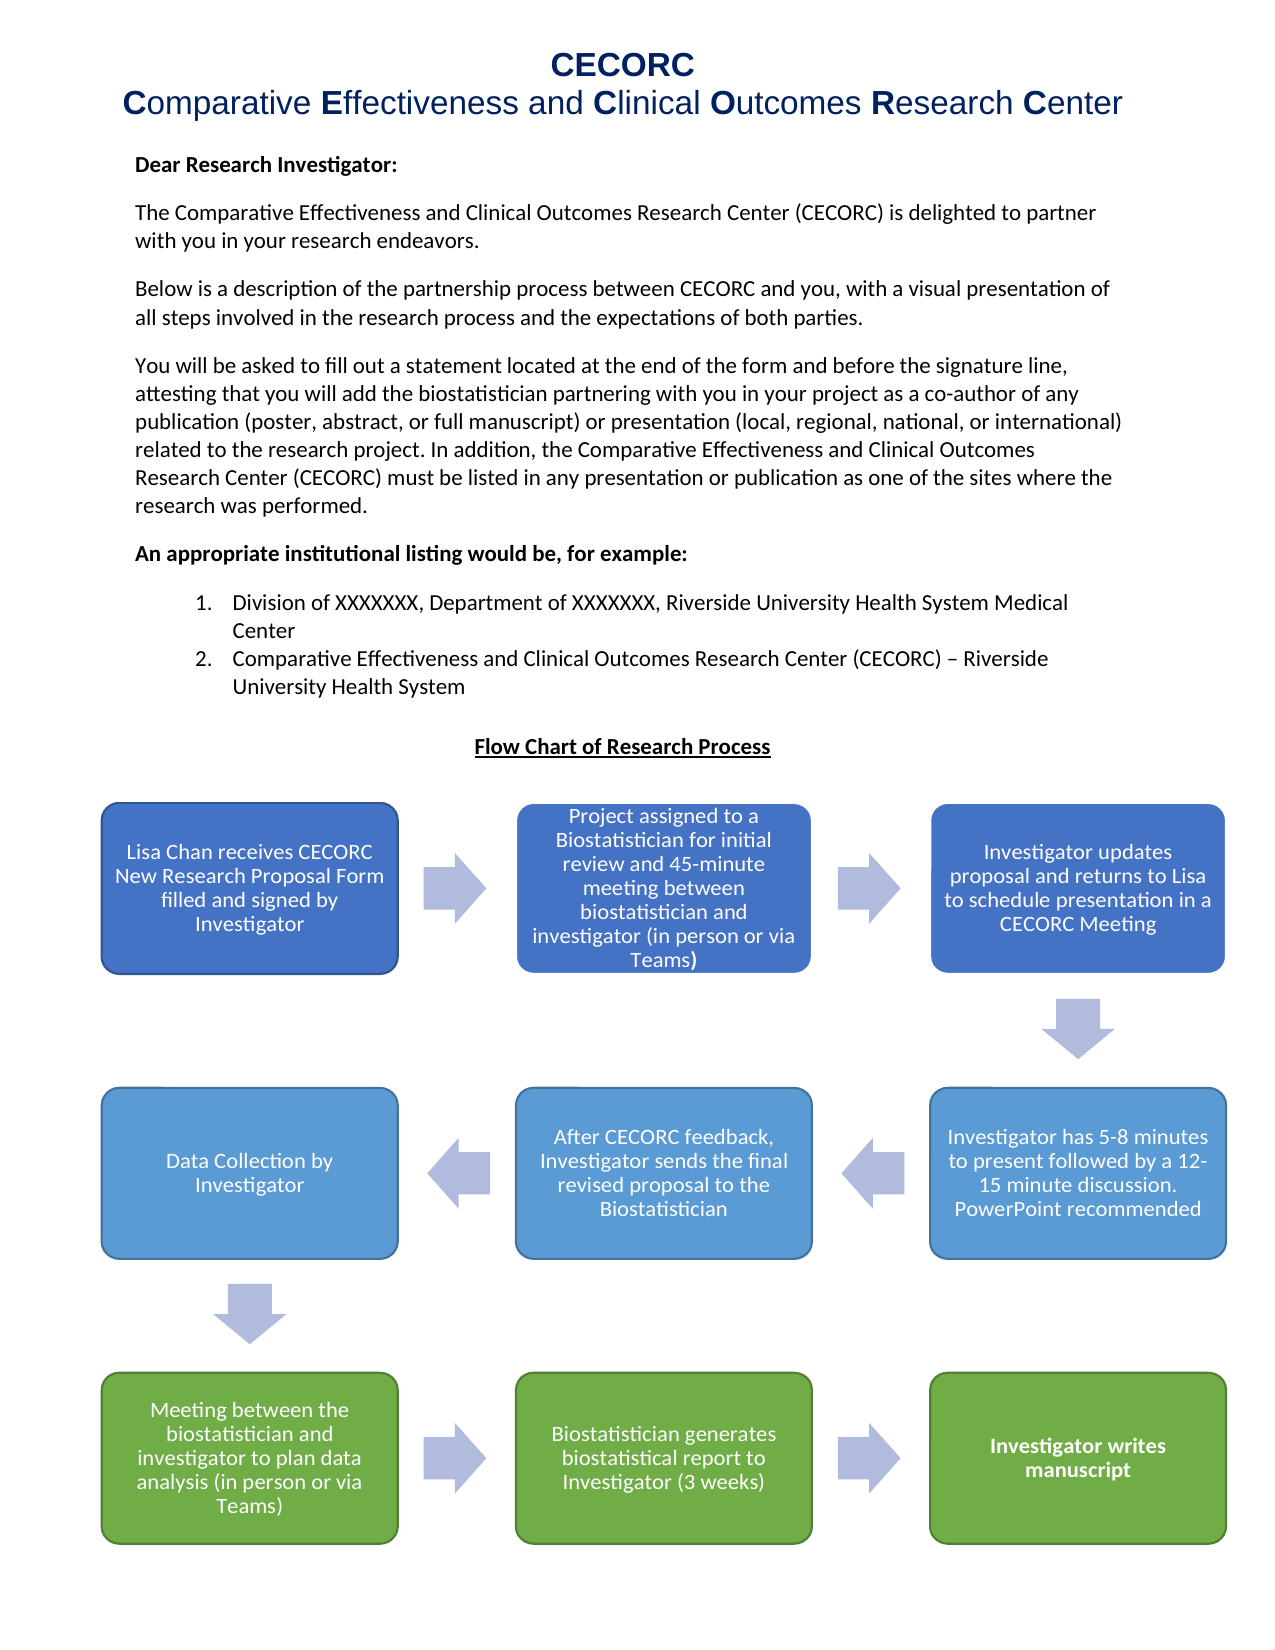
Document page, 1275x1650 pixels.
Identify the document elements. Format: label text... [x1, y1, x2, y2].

text You will be asked to fill out a statement located at the end of the form and before the signature line, attesting that you will add the biostatistician partnering with you in your project as a co-author of any publication (poster, abstract, or full manuscript) or presentation (local, regional, national, or international) related to the research project. In addition, the Comparative Effectiveness and Clinical Outcomes Research Center (CECORC) must be listed in any presentation or publication as one of the sites where the research was performed. [135, 351, 1125, 519]
text The Comparative Effectiveness and Clinical Outcomes Research Center (CECORC) is delighted to partner with you in your research endeavors. [135, 198, 1125, 254]
text Dear Research Investigator: [135, 150, 1125, 178]
list Division of XXXXXXX, Department of XXXXXXX, Riverside University Health System Medical Center [195, 588, 1125, 644]
text Flow Chart of Research Process [120, 732, 1125, 760]
list Comparative Effectiveness and Clinical Outcomes Research Center (CECORC) – Riverside University Health System [195, 644, 1125, 700]
text Below is a description of the partnership process between CECORC and you, with a visual presentation of all steps involved in the research process and the expectations of both parties. [135, 274, 1125, 331]
text An appropriate institutional listing would be, for example: [135, 539, 1125, 567]
